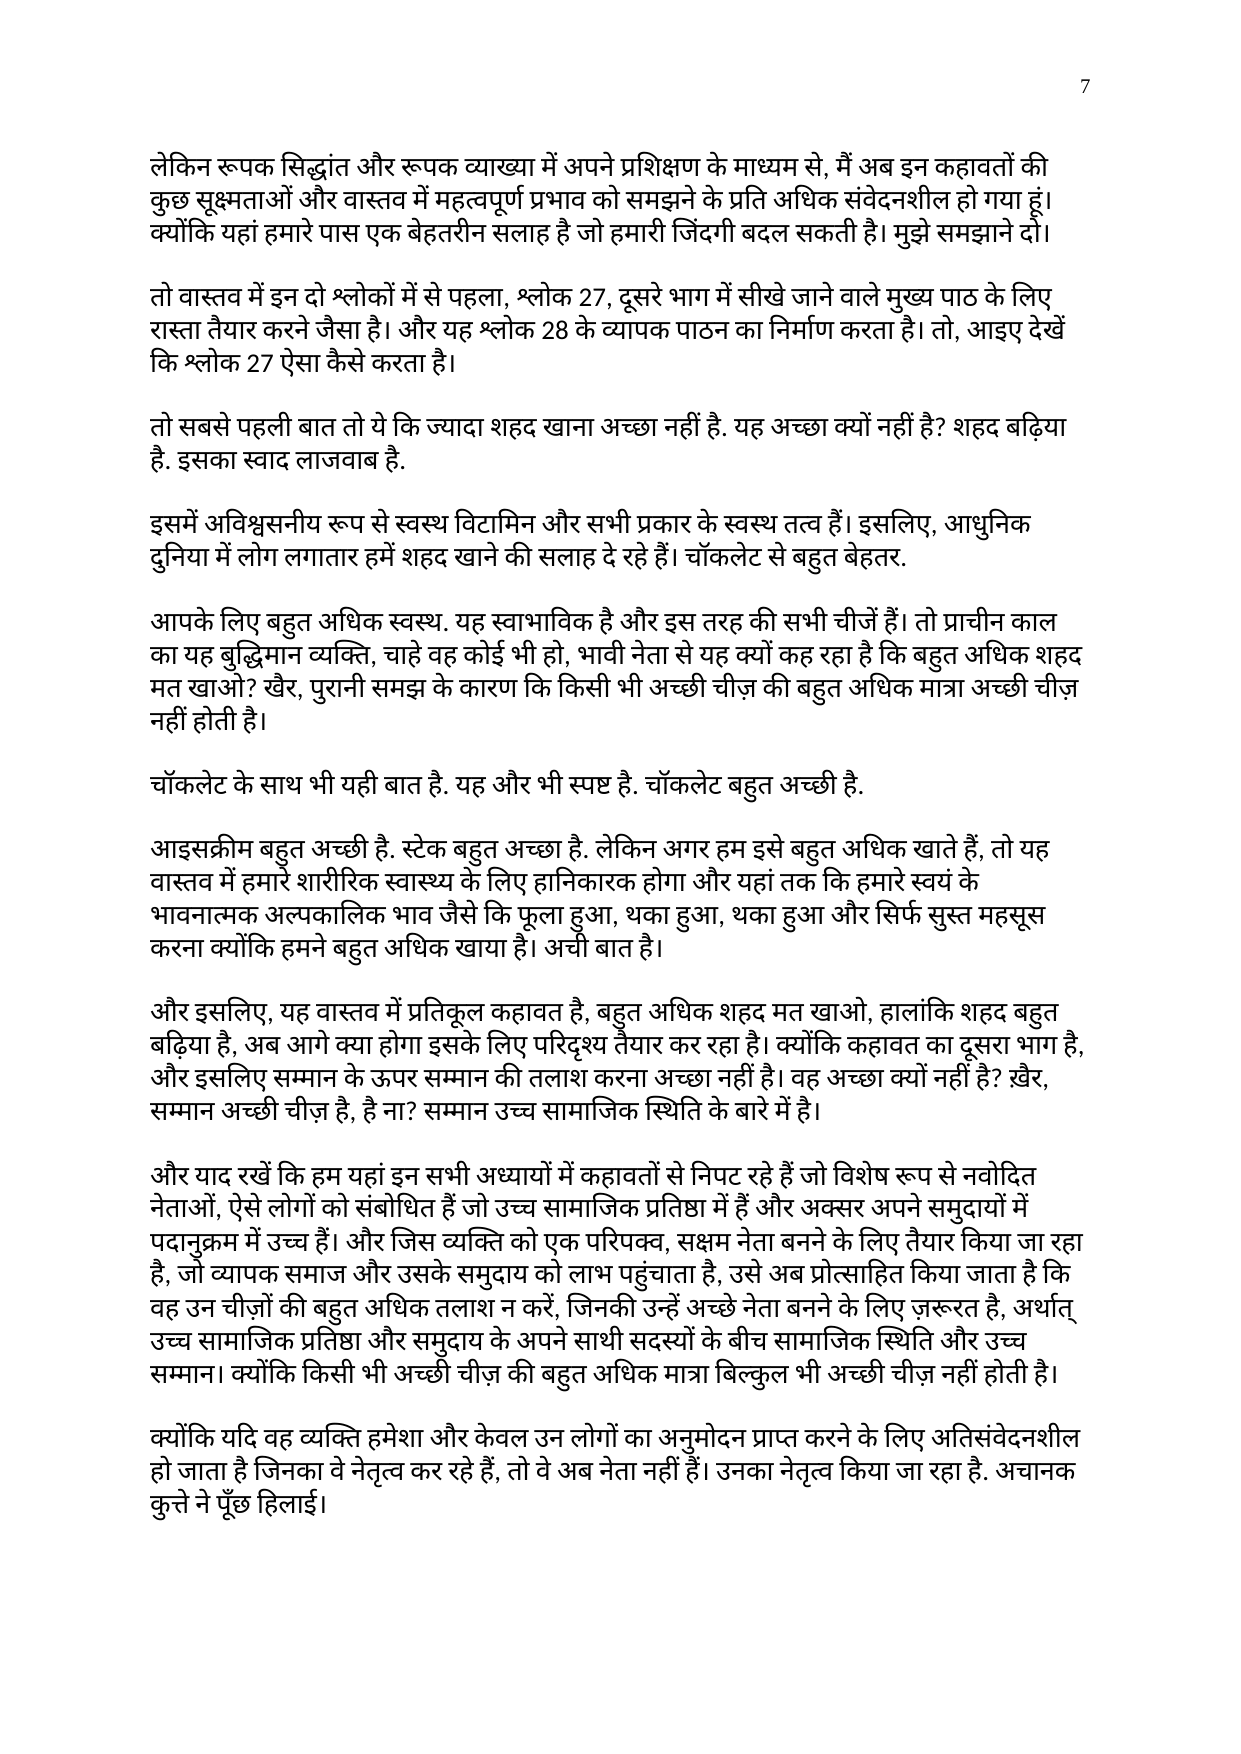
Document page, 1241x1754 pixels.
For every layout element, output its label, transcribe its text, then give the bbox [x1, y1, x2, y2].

text आइसक्रीम बहुत अच्छी है. स्टेक बहुत अच्छा है. लेकिन अगर हम इसे बहुत अधिक खाते हैं, तो यह वास्तव में हमारे शारीरिक स्वास्थ्य के लिए हानिकारक होगा और यहां तक कि हमारे स्वयं के भावनात्मक अल्पकालिक भाव जैसे कि फूला हुआ, थका हुआ, थका हुआ और सिर्फ सुस्त महसूस करना क्योंकि हमने बहुत अधिक खाया है। अची बात है। [150, 832, 1090, 964]
text और याद रखें कि हम यहां इन सभी अध्यायों में कहावतों से निपट रहे हैं जो विशेष रूप से नवोदित नेताओं, ऐसे लोगों को संबोधित हैं जो उच्च सामाजिक प्रतिष्ठा में हैं और अक्सर अपने समुदायों में पदानुक्रम में उच्च हैं। और जिस व्यक्ति को एक परिपक्व, सक्षम नेता बनने के लिए तैयार किया जा रहा है, जो व्यापक समाज और उसके समुदाय को लाभ पहुंचाता है, उसे अब प्रोत्साहित किया जाता है कि वह उन चीज़ों की बहुत अधिक तलाश न करें, जिनकी उन्हें अच्छे नेता बनने के लिए ज़रूरत है, अर्थात् उच्च सामाजिक प्रतिष्ठा और समुदाय के अपने साथी सदस्यों के बीच सामाजिक स्थिति और उच्च सम्मान। क्योंकि किसी भी अच्छी चीज़ की बहुत अधिक मात्रा बिल्कुल भी अच्छी चीज़ नहीं होती है। [150, 1159, 1090, 1390]
text क्योंकि यदि वह व्यक्ति हमेशा और केवल उन लोगों का अनुमोदन प्राप्त करने के लिए अतिसंवेदनशील हो जाता है जिनका वे नेतृत्व कर रहे हैं, तो वे अब नेता नहीं हैं। उनका नेतृत्व किया जा रहा है. अचानक कुत्ते ने पूँछ हिलाई। [150, 1421, 1090, 1520]
text आपके लिए बहुत अधिक स्वस्थ. यह स्वाभाविक है और इस तरह की सभी चीजें हैं। तो प्राचीन काल का यह बुद्धिमान व्यक्ति, चाहे वह कोई भी हो, भावी नेता से यह क्यों कह रहा है कि बहुत अधिक शहद मत खाओ? खैर, पुरानी समझ के कारण कि किसी भी अच्छी चीज़ की बहुत अधिक मात्रा अच्छी चीज़ नहीं होती है। [150, 605, 1090, 737]
text इसमें अविश्वसनीय रूप से स्वस्थ विटामिन और सभी प्रकार के स्वस्थ तत्व हैं। इसलिए, आधुनिक दुनिया में लोग लगातार हमें शहद खाने की सलाह दे रहे हैं। चॉकलेट से बहुत बेहतर. [150, 508, 1090, 574]
text तो सबसे पहली बात तो ये कि ज्यादा शहद खाना अच्छा नहीं है. यह अच्छा क्यों नहीं है? शहद बढ़िया है. इसका स्वाद लाजवाब है. [150, 410, 1090, 476]
text तो वास्तव में इन दो श्लोकों में से पहला, श्लोक 27, दूसरे भाग में सीखे जाने वाले मुख्य पाठ के लिए रास्ता तैयार करने जैसा है। और यह श्लोक 28 के व्यापक पाठन का निर्माण करता है। तो, आइए देखें कि श्लोक 27 ऐसा कैसे करता है। [150, 280, 1090, 379]
text चॉकलेट के साथ भी यही बात है. यह और भी स्पष्ट है. चॉकलेट बहुत अच्छी है. [150, 768, 1090, 801]
text लेकिन रूपक सिद्धांत और रूपक व्याख्या में अपने प्रशिक्षण के माध्यम से, मैं अब इन कहावतों की कुछ सूक्ष्मताओं और वास्तव में महत्वपूर्ण प्रभाव को समझने के प्रति अधिक संवेदनशील हो गया हूं। क्योंकि यहां हमारे पास एक बेहतरीन सलाह है जो हमारी जिंदगी बदल सकती है। मुझे समझाने दो। [150, 150, 1090, 249]
text और इसलिए, यह वास्तव में प्रतिकूल कहावत है, बहुत अधिक शहद मत खाओ, हालांकि शहद बहुत बढ़िया है, अब आगे क्या होगा इसके लिए परिदृश्य तैयार कर रहा है। क्योंकि कहावत का दूसरा भाग है, और इसलिए सम्मान के ऊपर सम्मान की तलाश करना अच्छा नहीं है। वह अच्छा क्यों नहीं है? ख़ैर, सम्मान अच्छी चीज़ है, है ना? सम्मान उच्च सामाजिक स्थिति के बारे में है। [150, 995, 1090, 1127]
